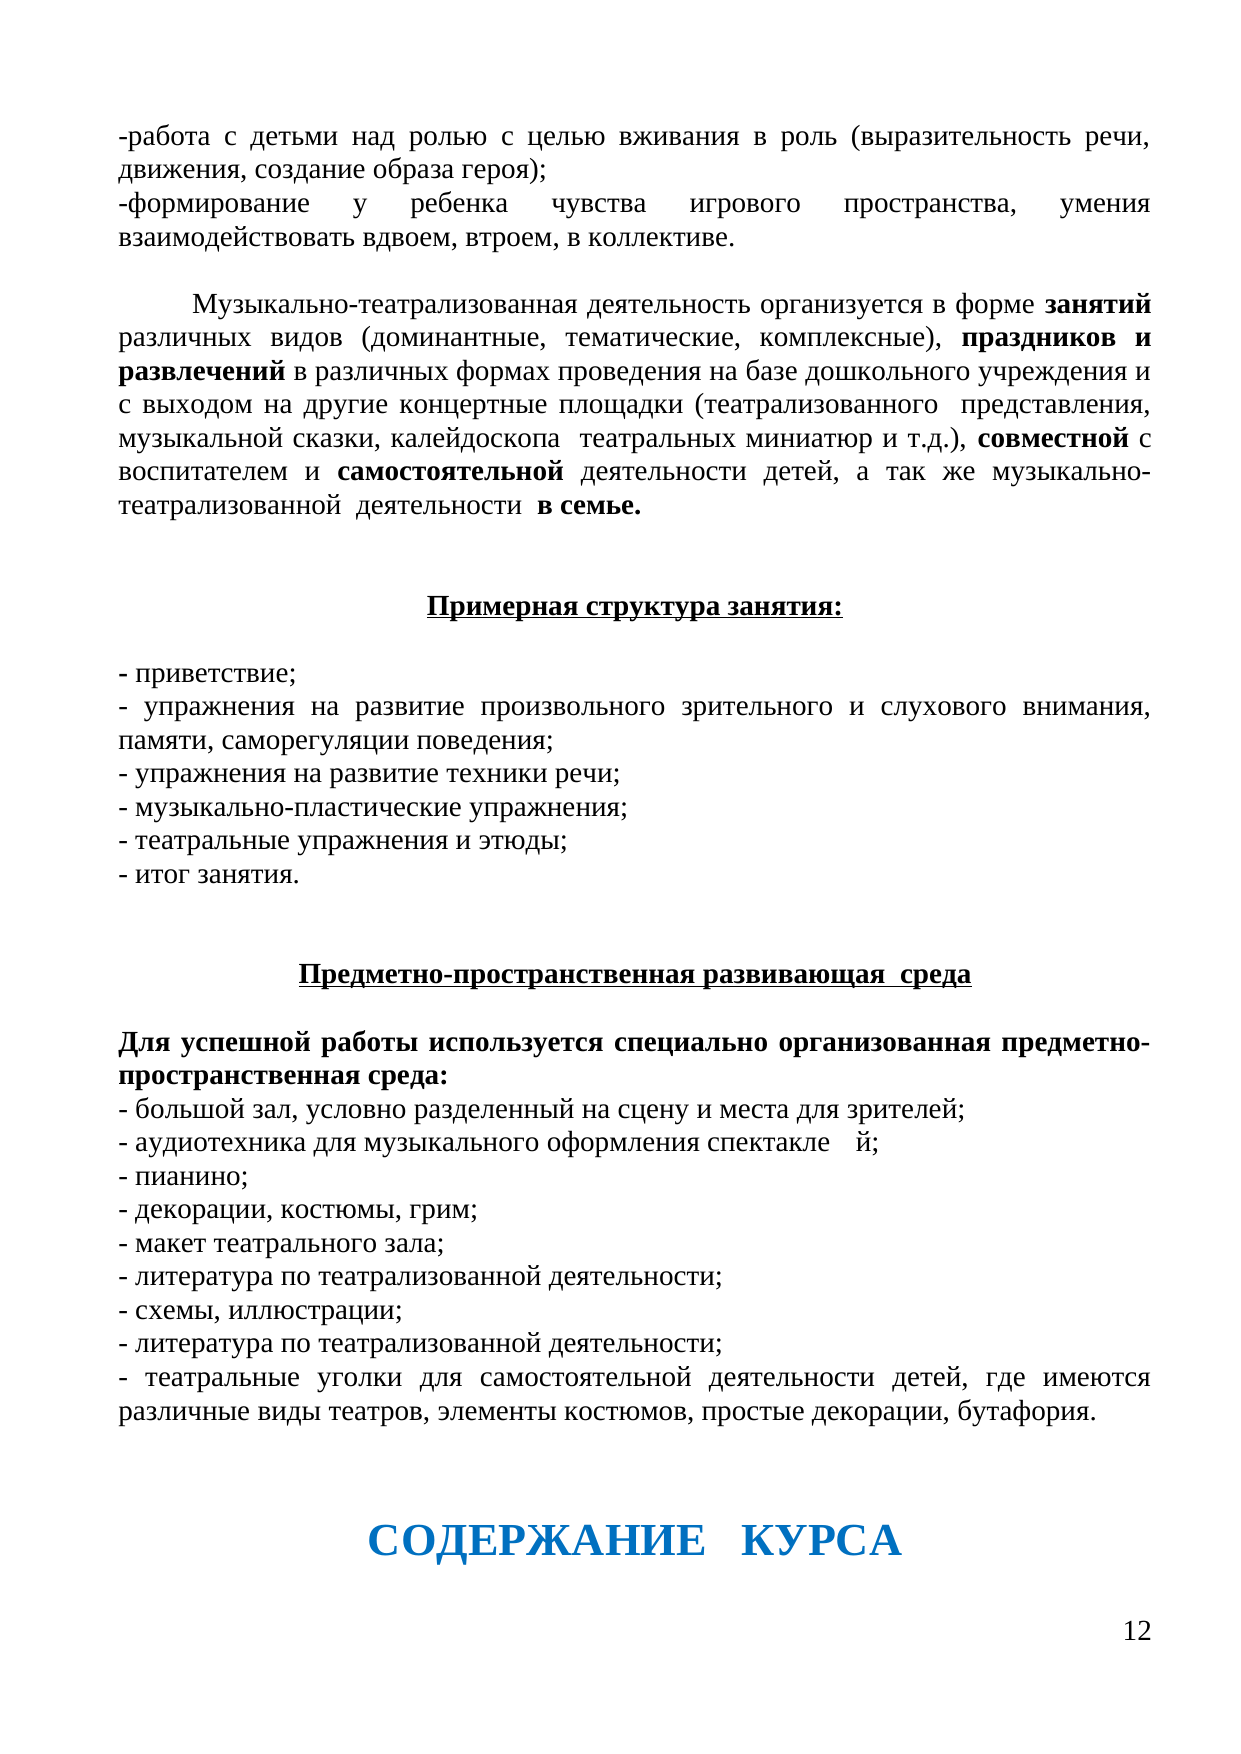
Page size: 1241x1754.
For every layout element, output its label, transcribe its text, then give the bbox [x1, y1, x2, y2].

text - пианино; [118, 1158, 1152, 1191]
text - упражнения на развитие произвольного зрительного и слухового внимания, памяти, саморегуляции поведения; [118, 688, 1152, 755]
text - литература по театрализованной деятельности; [118, 1258, 1152, 1292]
text - театральные уголки для самостоятельной деятельности детей, где имеются различные виды театров, элементы костюмов, простые декорации, бутафория. [118, 1359, 1152, 1426]
text Для успешной работы используется специально организованная предметно-пространственная среда: [118, 1024, 1152, 1091]
text - макет театрального зала; [118, 1225, 1152, 1258]
text - декорации, костюмы, грим; [118, 1191, 1152, 1225]
text -работа с детьми над ролью с целью вживания в роль (выразительность речи, движения, создание образа героя); [118, 118, 1152, 185]
text - театральные упражнения и этюды; [118, 822, 1152, 856]
text - схемы, иллюстрации; [118, 1292, 1152, 1326]
text - большой зал, условно разделенный на сцену и места для зрителей; [118, 1091, 1152, 1124]
text Музыкально-театрализованная деятельность организуется в форме занятий различных видов (доминантные, тематические, комплексные), праздников и развлечений в различных формах проведения на базе дошкольного учреждения и с выходом на другие концертные площадки (театрализованного представления, музыкальной сказки, калейдоскопа театральных миниатюр и т.д.), совместной с воспитателем и самостоятельной деятельности детей, а так же музыкально-театрализованной деятельности в семье. [118, 286, 1152, 521]
text -формирование у ребенка чувства игрового пространства, умения взаимодействовать вдвоем, втроем, в коллективе. [118, 185, 1152, 252]
text Примерная структура занятия: [118, 588, 1152, 621]
text - аудиотехника для музыкального оформления спектакле й; [118, 1124, 1152, 1158]
text - итог занятия. [118, 856, 1152, 889]
text Предметно-пространственная развивающая среда [118, 957, 1152, 990]
text СОДЕРЖАНИЕ КУРСА [118, 1512, 1152, 1565]
text - музыкально-пластические упражнения; [118, 789, 1152, 822]
text - приветствие; [118, 655, 1152, 688]
text - упражнения на развитие техники речи; [118, 755, 1152, 789]
text - литература по театрализованной деятельности; [118, 1326, 1152, 1359]
